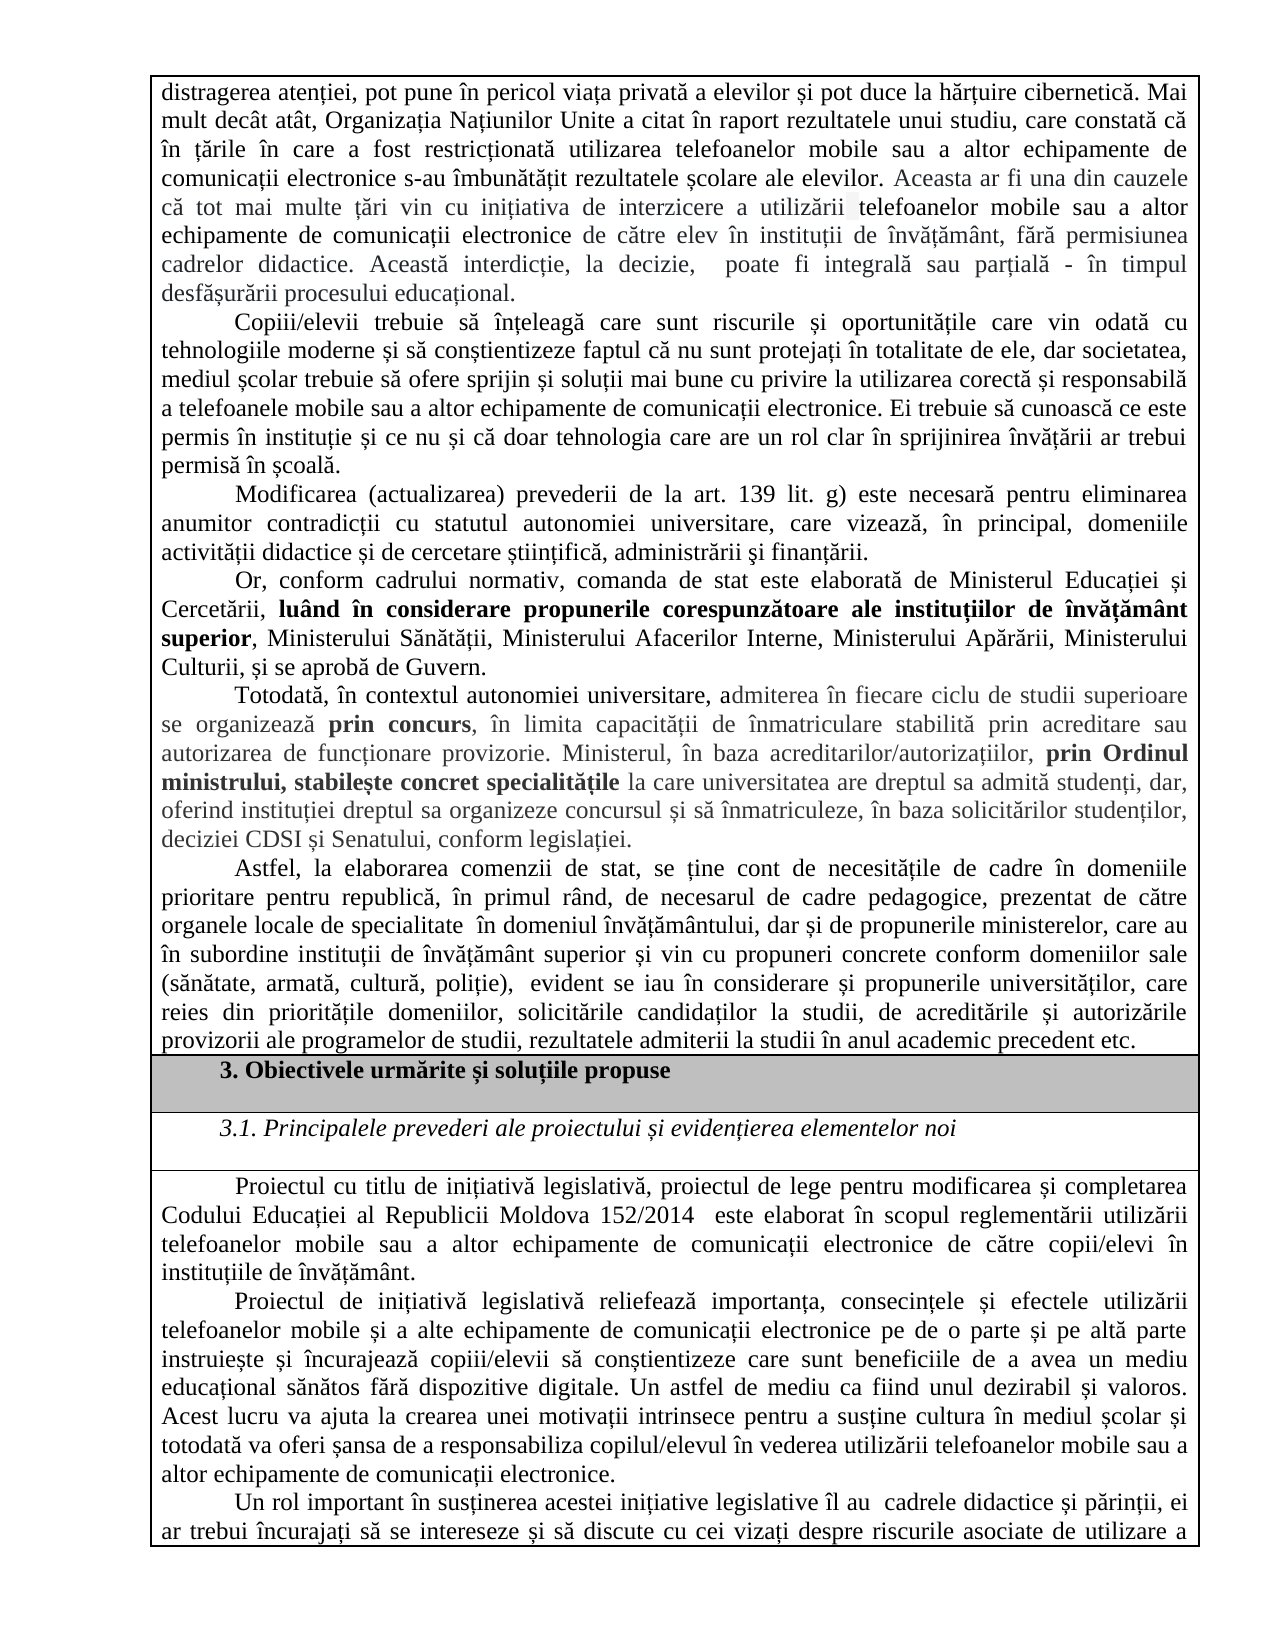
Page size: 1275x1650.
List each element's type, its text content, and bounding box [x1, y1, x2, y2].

table_cell 3.1. Principalele prevederi ale proiectului și evidențierea elementelor noi [152, 1113, 1198, 1170]
table_cell 3. Obiectivele urmărite și soluțiile propuse [152, 1056, 1198, 1112]
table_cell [152, 77, 1198, 1054]
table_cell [152, 1171, 1198, 1545]
